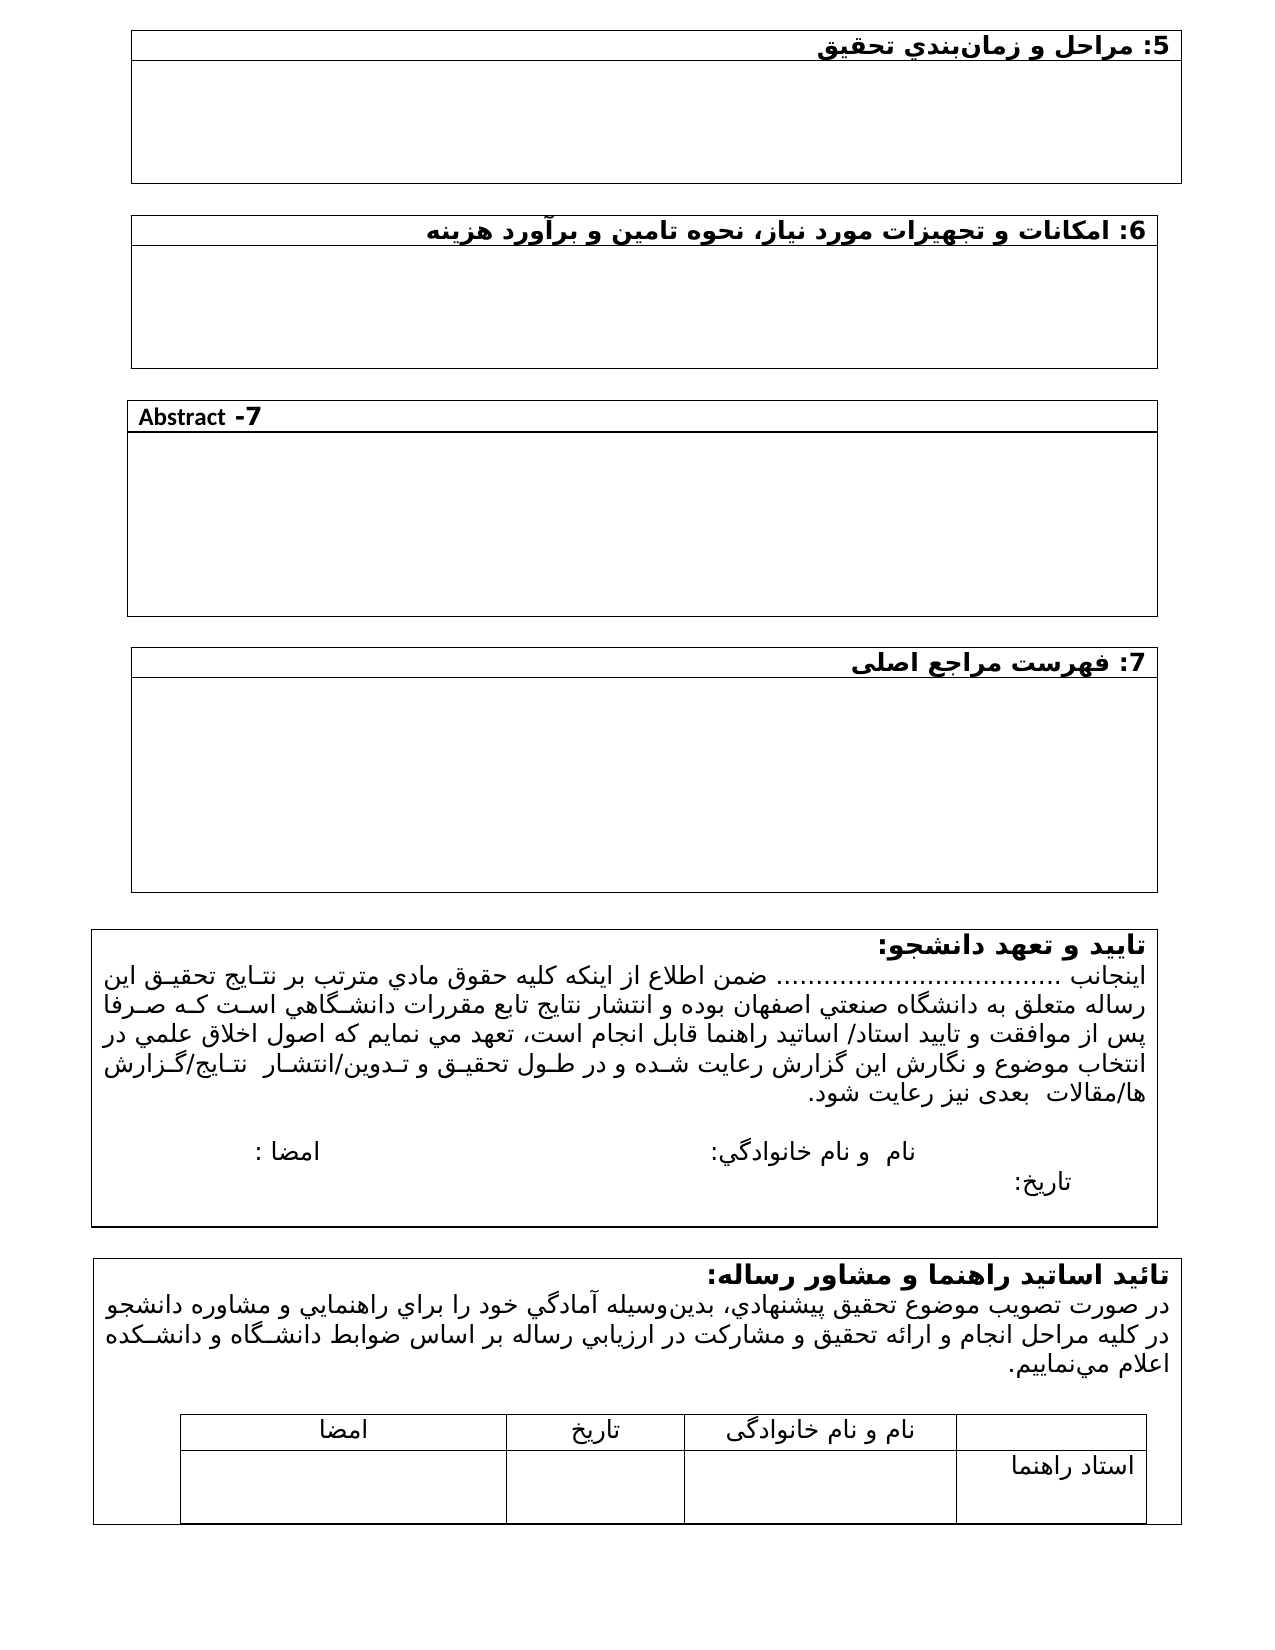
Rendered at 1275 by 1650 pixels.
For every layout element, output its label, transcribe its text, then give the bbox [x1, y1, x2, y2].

table_header تاييد و تعهد دانشجو: اینجانب .................................... ضمن اطلاع از اینکه كليه حقوق مادي مترتب بر نتايج تحقيق این رساله متعلق به دانشگاه صنعتي اصفهان بوده و انتشار نتايج تابع مقررات دانشگاهي است که صرفا پس از موافقت و تایید استاد/ اساتيد راهنما قابل انجام است، تعهد مي نمایم که اصول اخلاق علمي در انتخاب موضوع و نگارش این گزارش رعایت شده و در طول تحقیق و تدوین/انتشار نتایج/گزارش ها/مقالات بعدی نیز رعايت شود. نام و نام خانوادگي: امضا : تاريخ: [92, 930, 1157, 1226]
table_cell [128, 433, 1157, 616]
table_cell [132, 61, 1181, 183]
table_cell [132, 678, 1157, 892]
table_header 5: مراحل و زمان‌بندي تحقیق [132, 31, 1181, 60]
table_cell [132, 246, 1157, 368]
table_header 7- Abstract [128, 401, 1157, 431]
table_header 6: امكانات و تجهيزات مورد نياز، نحوه تامين و برآورد هزينه [132, 216, 1157, 245]
table_header 7: فهرست مراجع اصلی [132, 648, 1157, 677]
